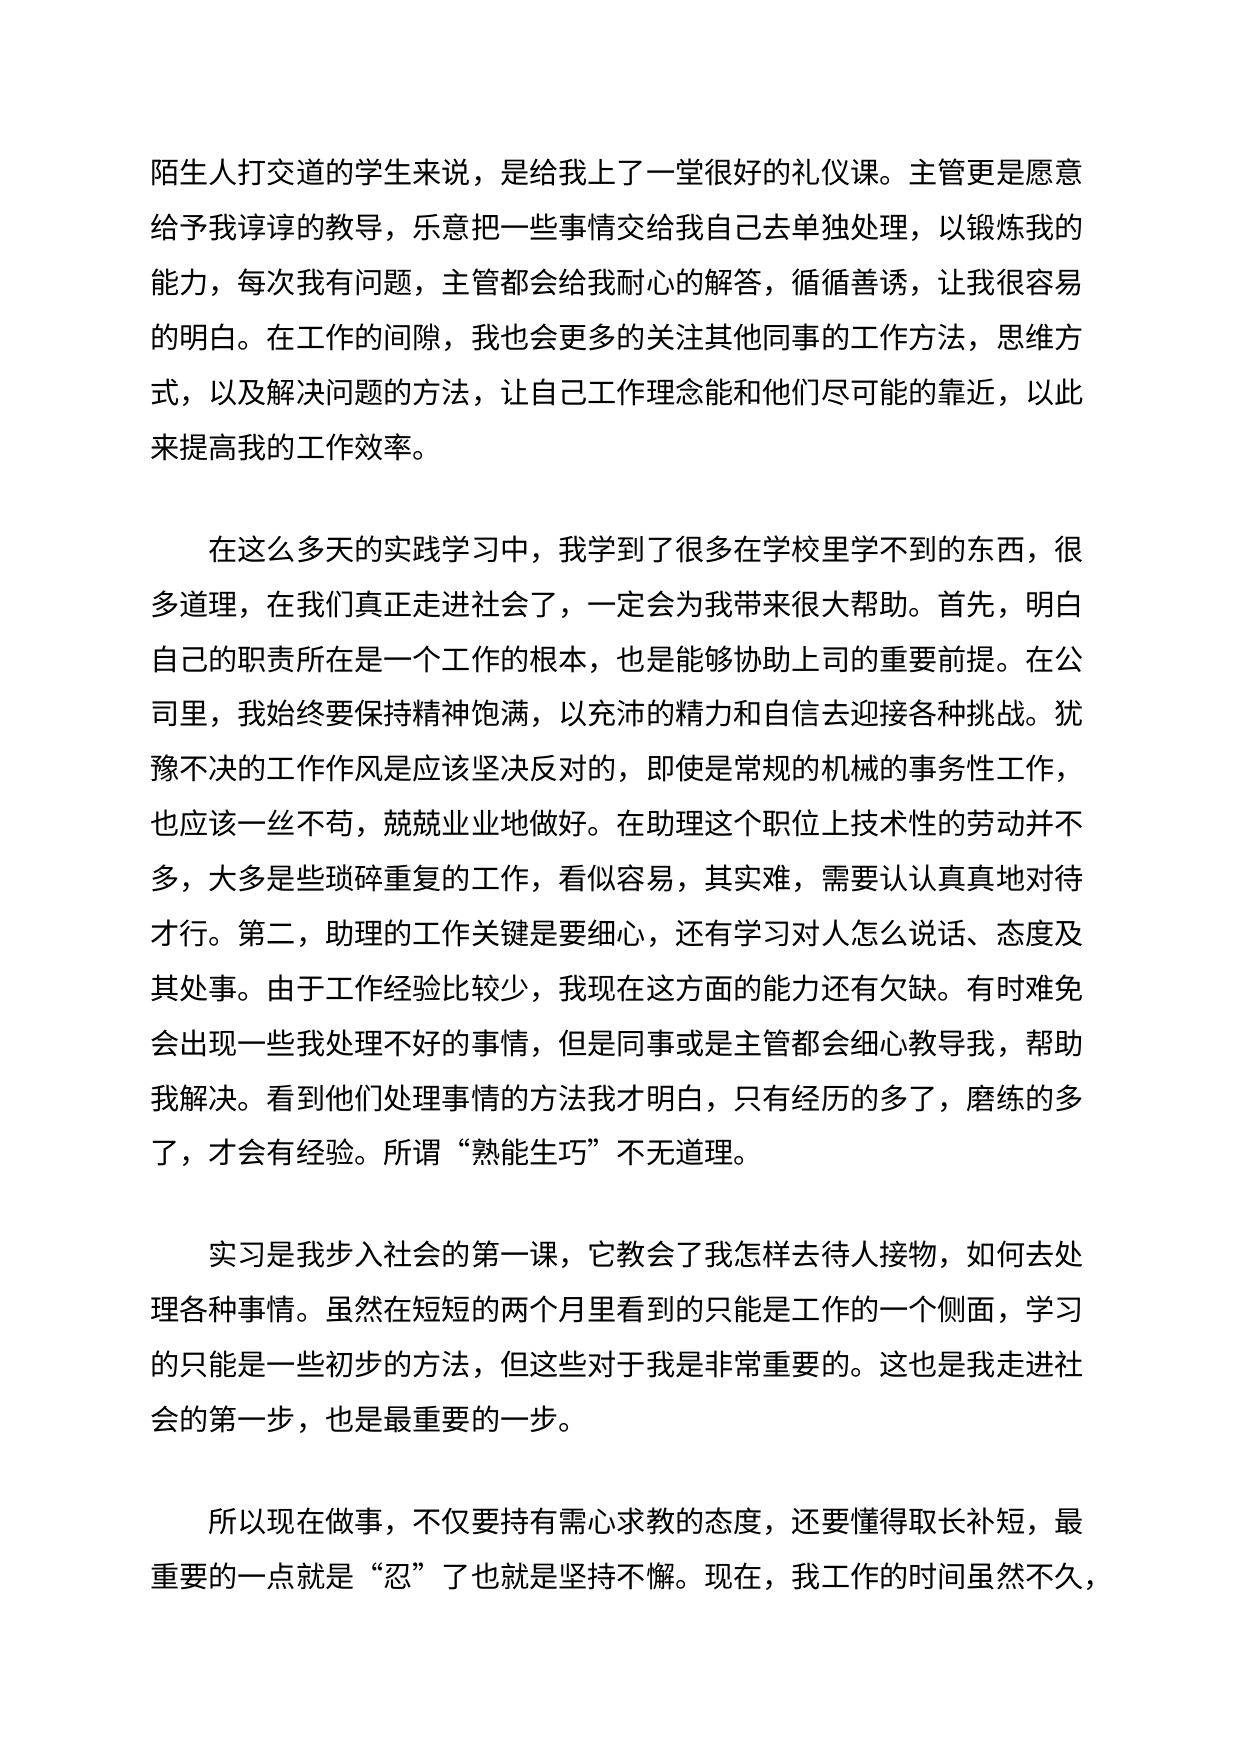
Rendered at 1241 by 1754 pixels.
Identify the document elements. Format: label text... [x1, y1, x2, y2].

text 实习是我步入社会的第一课，它教会了我怎样去待人接物，如何去处理各种事情。虽然在短短的两个月里看到的只能是工作的一个侧面，学习的只能是一些初步的方法，但这些对于我是非常重要的。这也是我走进社会的第一步，也是最重要的一步。 [150, 1232, 1090, 1439]
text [150, 150, 1090, 467]
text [150, 1498, 1090, 1596]
text 在这么多天的实践学习中，我学到了很多在学校里学不到的东西，很多道理，在我们真正走进社会了，一定会为我带来很大帮助。首先，明白自己的职责所在是一个工作的根本，也是能够协助上司的重要前提。在公司里，我始终要保持精神饱满，以充沛的精力和自信去迎接各种挑战。犹豫不决的工作作风是应该坚决反对的，即使是常规的机械的事务性工作，也应该一丝不苟，兢兢业业地做好。在助理这个职位上技术性的劳动并不多，大多是些琐碎重复的工作，看似容易，其实难，需要认认真真地对待才行。第二，助理的工作关键是要细心，还有学习对人怎么说话、态度及其处事。由于工作经验比较少，我现在这方面的能力还有欠缺。有时难免会出现一些我处理不好的事情，但是同事或是主管都会细心教导我，帮助我解决。看到他们处理事情的方法我才明白，只有经历的多了，磨练的多了，才会有经验。所谓“熟能生巧”不无道理。 [150, 526, 1090, 1172]
